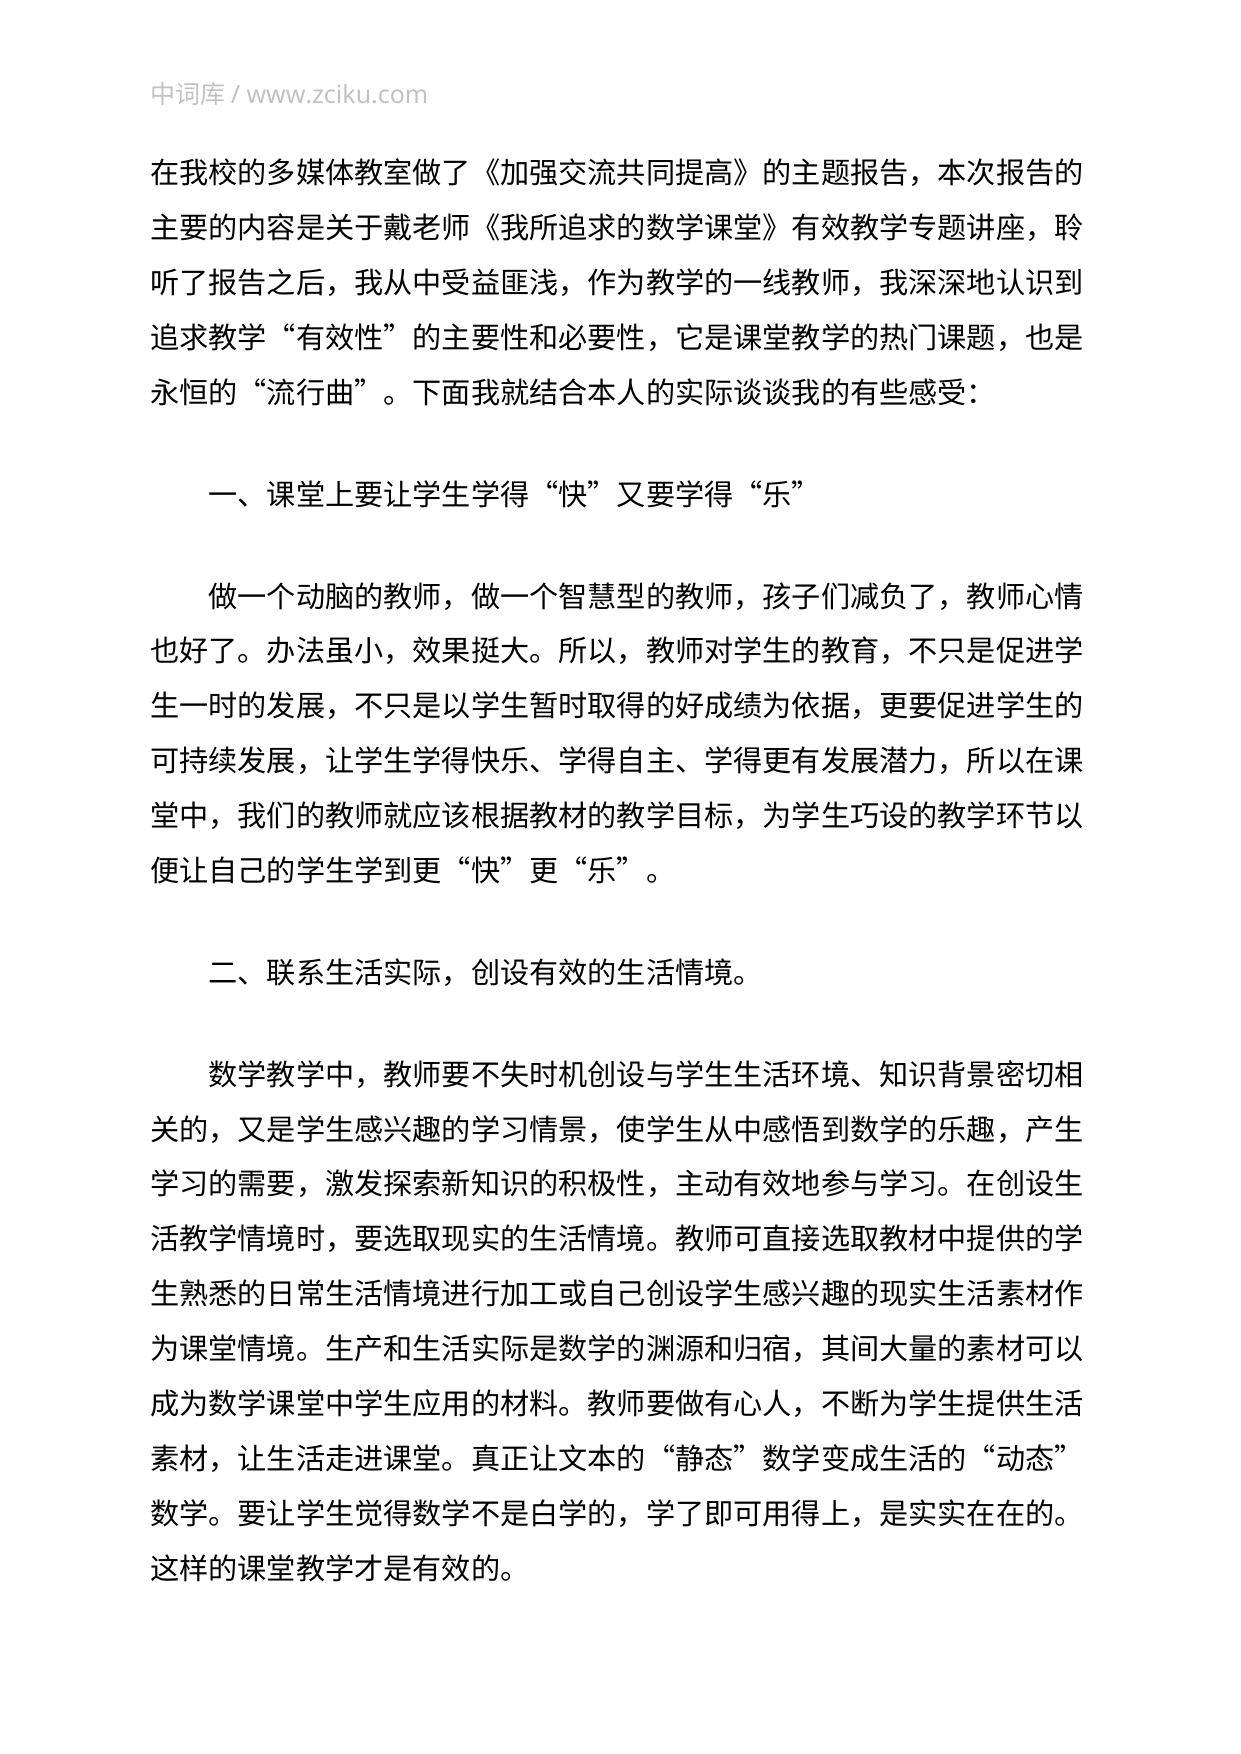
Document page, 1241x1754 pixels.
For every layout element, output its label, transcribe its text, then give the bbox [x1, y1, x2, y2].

text 二、联系生活实际，创设有效的生活情境。 [150, 949, 1090, 992]
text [150, 150, 1090, 412]
text 数学教学中，教师要不失时机创设与学生生活环境、知识背景密切相关的，又是学生感兴趣的学习情景，使学生从中感悟到数学的乐趣，产生学习的需要，激发探索新知识的积极性，主动有效地参与学习。在创设生活教学情境时，要选取现实的生活情境。教师可直接选取教材中提供的学生熟悉的日常生活情境进行加工或自己创设学生感兴趣的现实生活素材作为课堂情境。生产和生活实际是数学的渊源和归宿，其间大量的素材可以成为数学课堂中学生应用的材料。教师要做有心人，不断为学生提供生活素材，让生活走进课堂。真正让文本的“静态”数学变成生活的“动态”数学。要让学生觉得数学不是白学的，学了即可用得上，是实实在在的。这样的课堂教学才是有效的。 [150, 1051, 1090, 1587]
text 一、课堂上要让学生学得“快”又要学得“乐” [150, 471, 1090, 514]
text 做一个动脑的教师，做一个智慧型的教师，孩子们减负了，教师心情也好了。办法虽小，效果挺大。所以，教师对学生的教育，不只是促进学生一时的发展，不只是以学生暂时取得的好成绩为依据，更要促进学生的可持续发展，让学生学得快乐、学得自主、学得更有发展潜力，所以在课堂中，我们的教师就应该根据教材的教学目标，为学生巧设的教学环节以便让自己的学生学到更“快”更“乐”。 [150, 573, 1090, 890]
